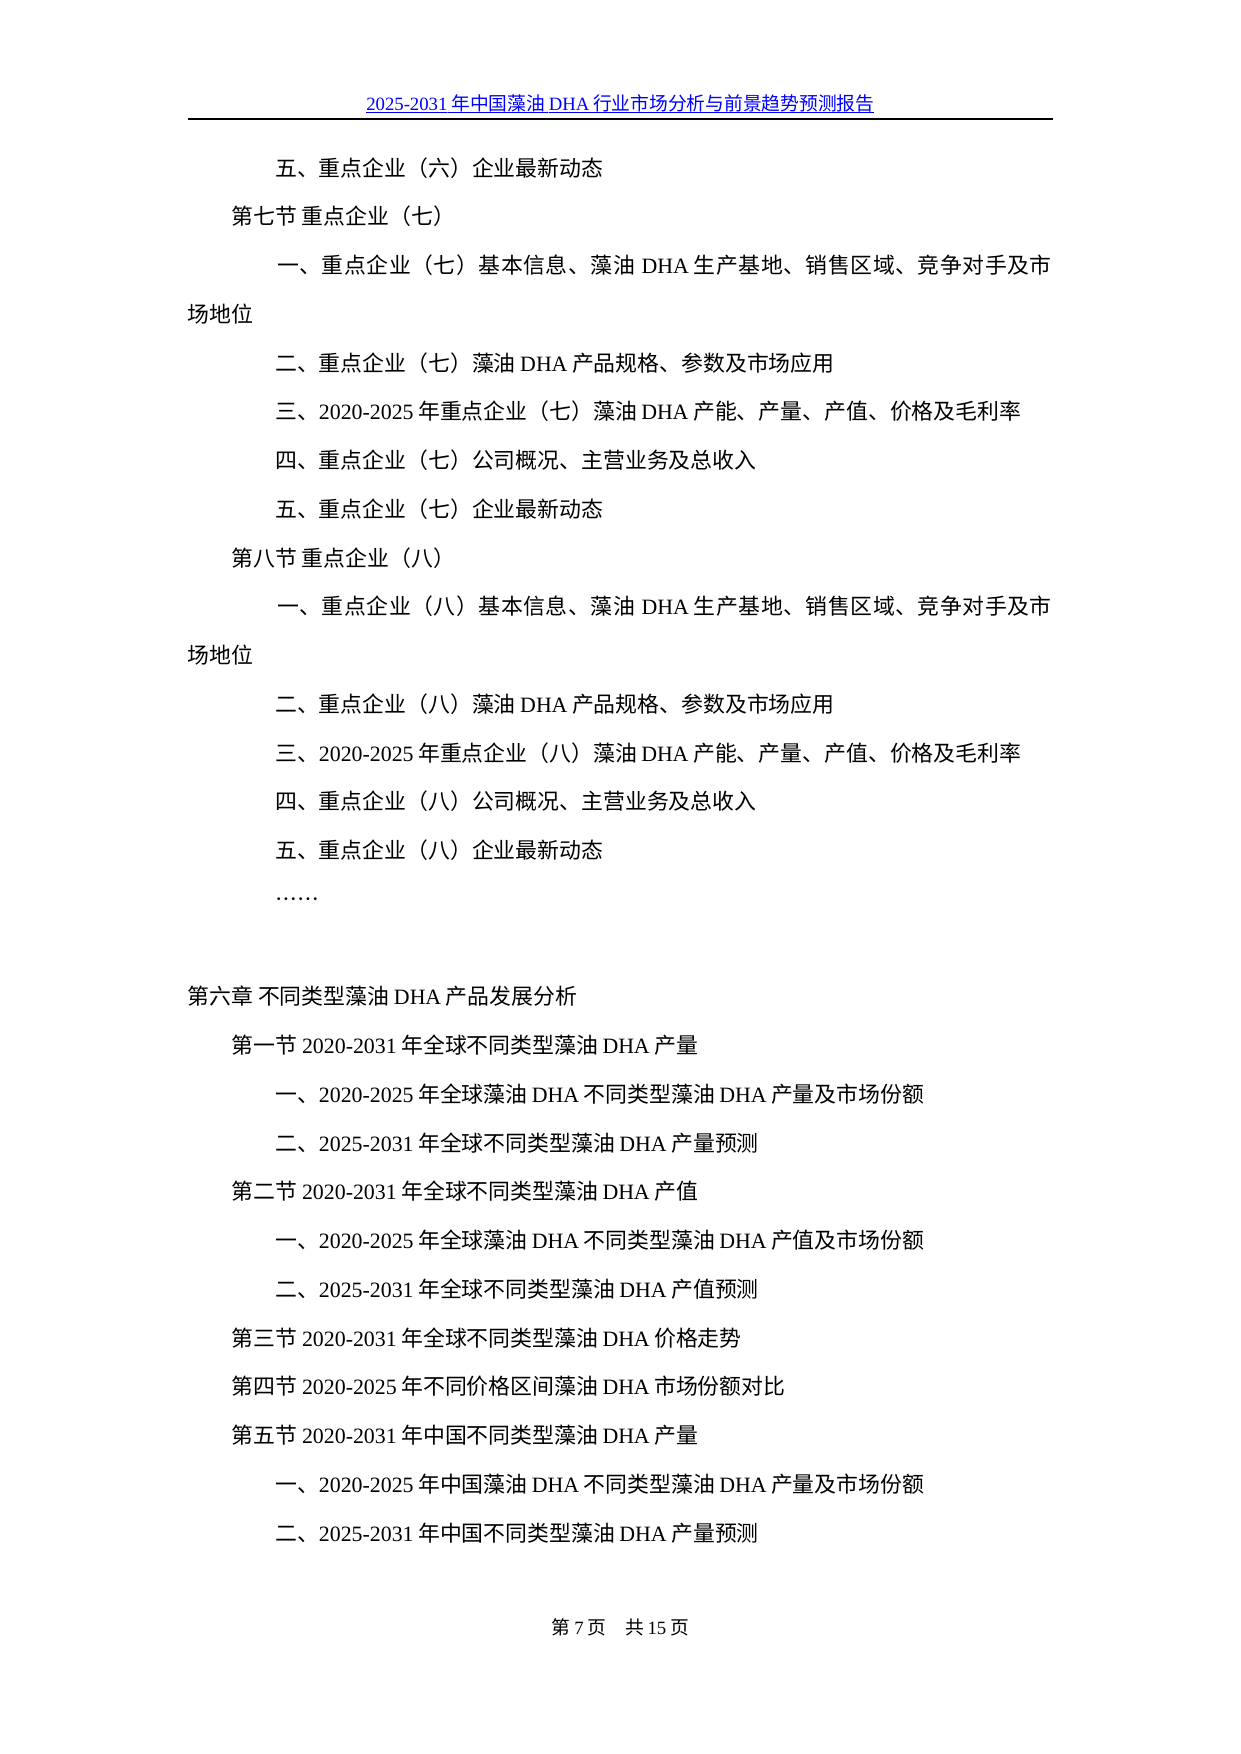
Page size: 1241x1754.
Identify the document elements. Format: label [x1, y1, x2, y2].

text [187, 150, 1053, 1548]
